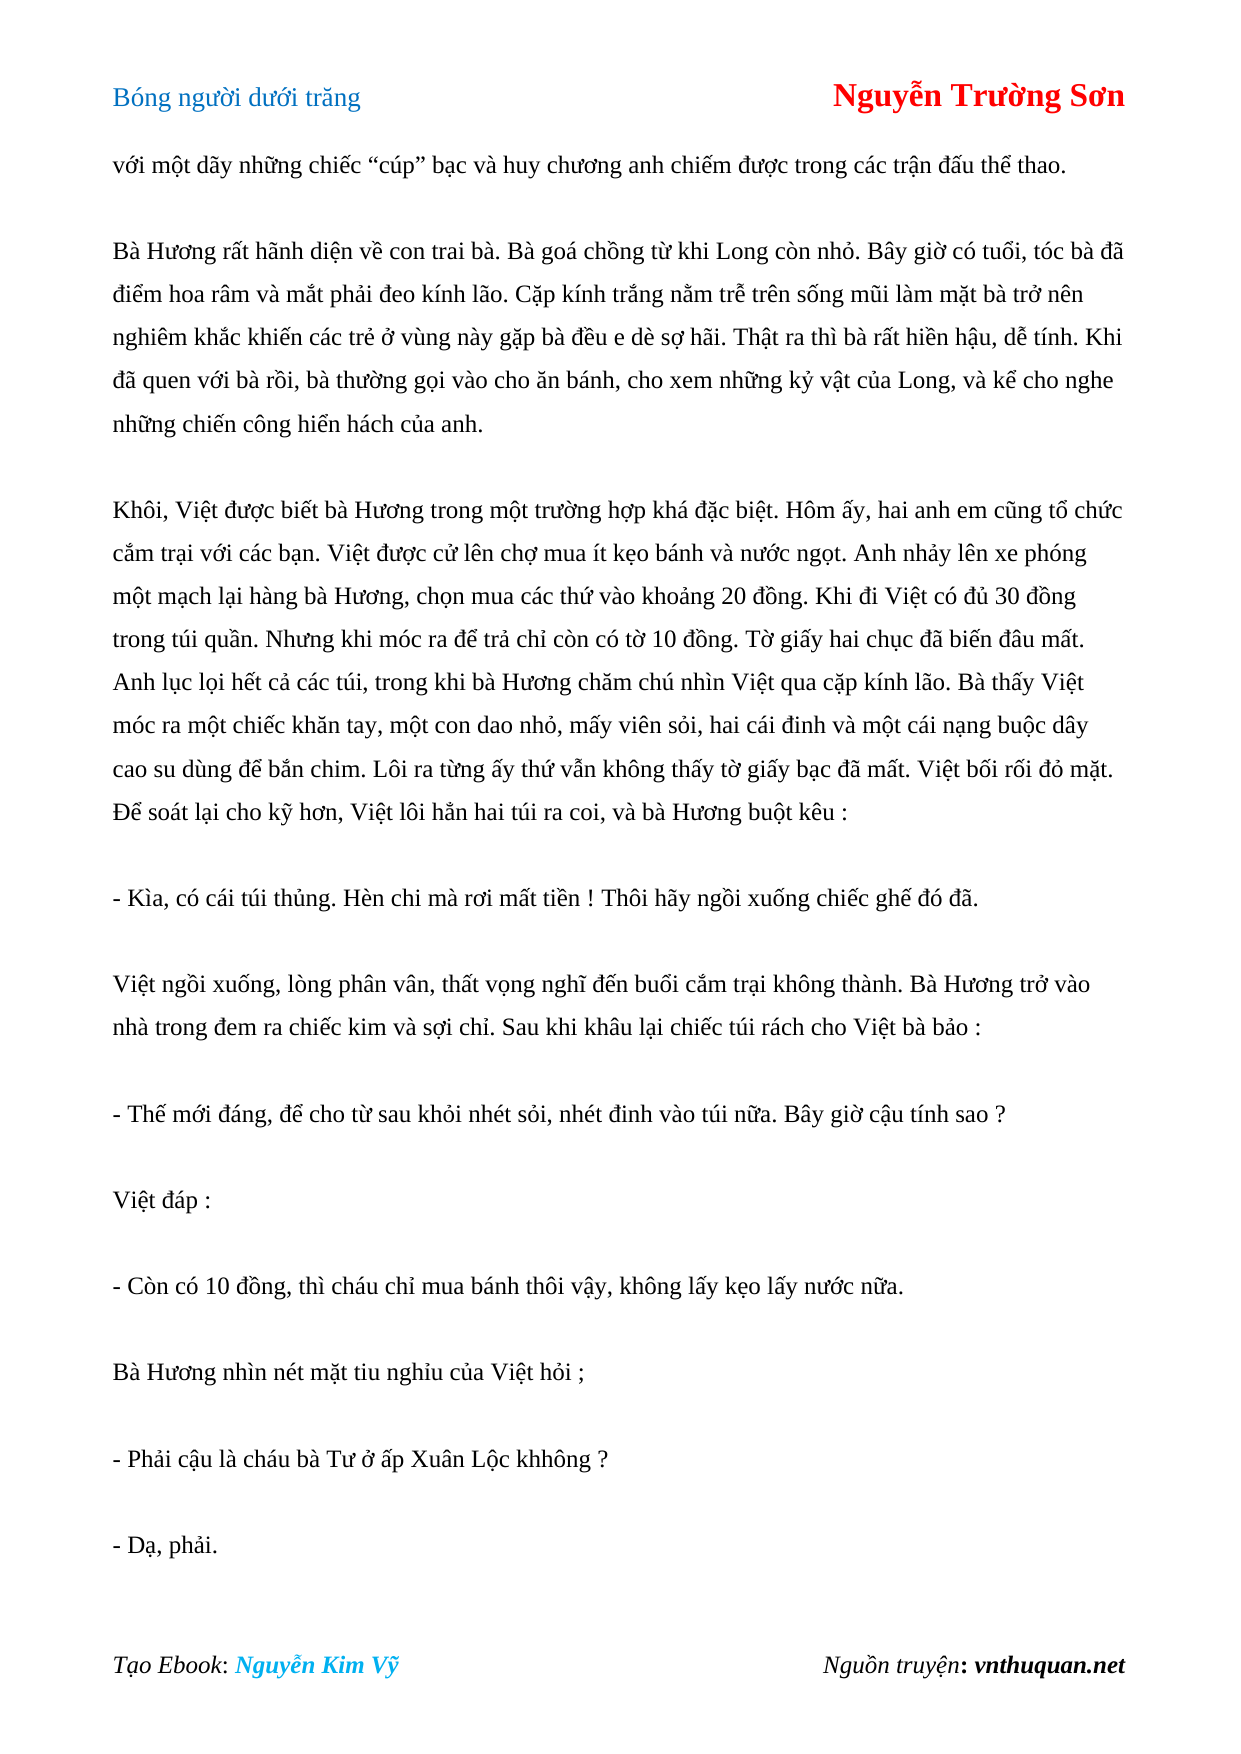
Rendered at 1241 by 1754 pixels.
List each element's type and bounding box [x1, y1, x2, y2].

text [112, 150, 1128, 1602]
